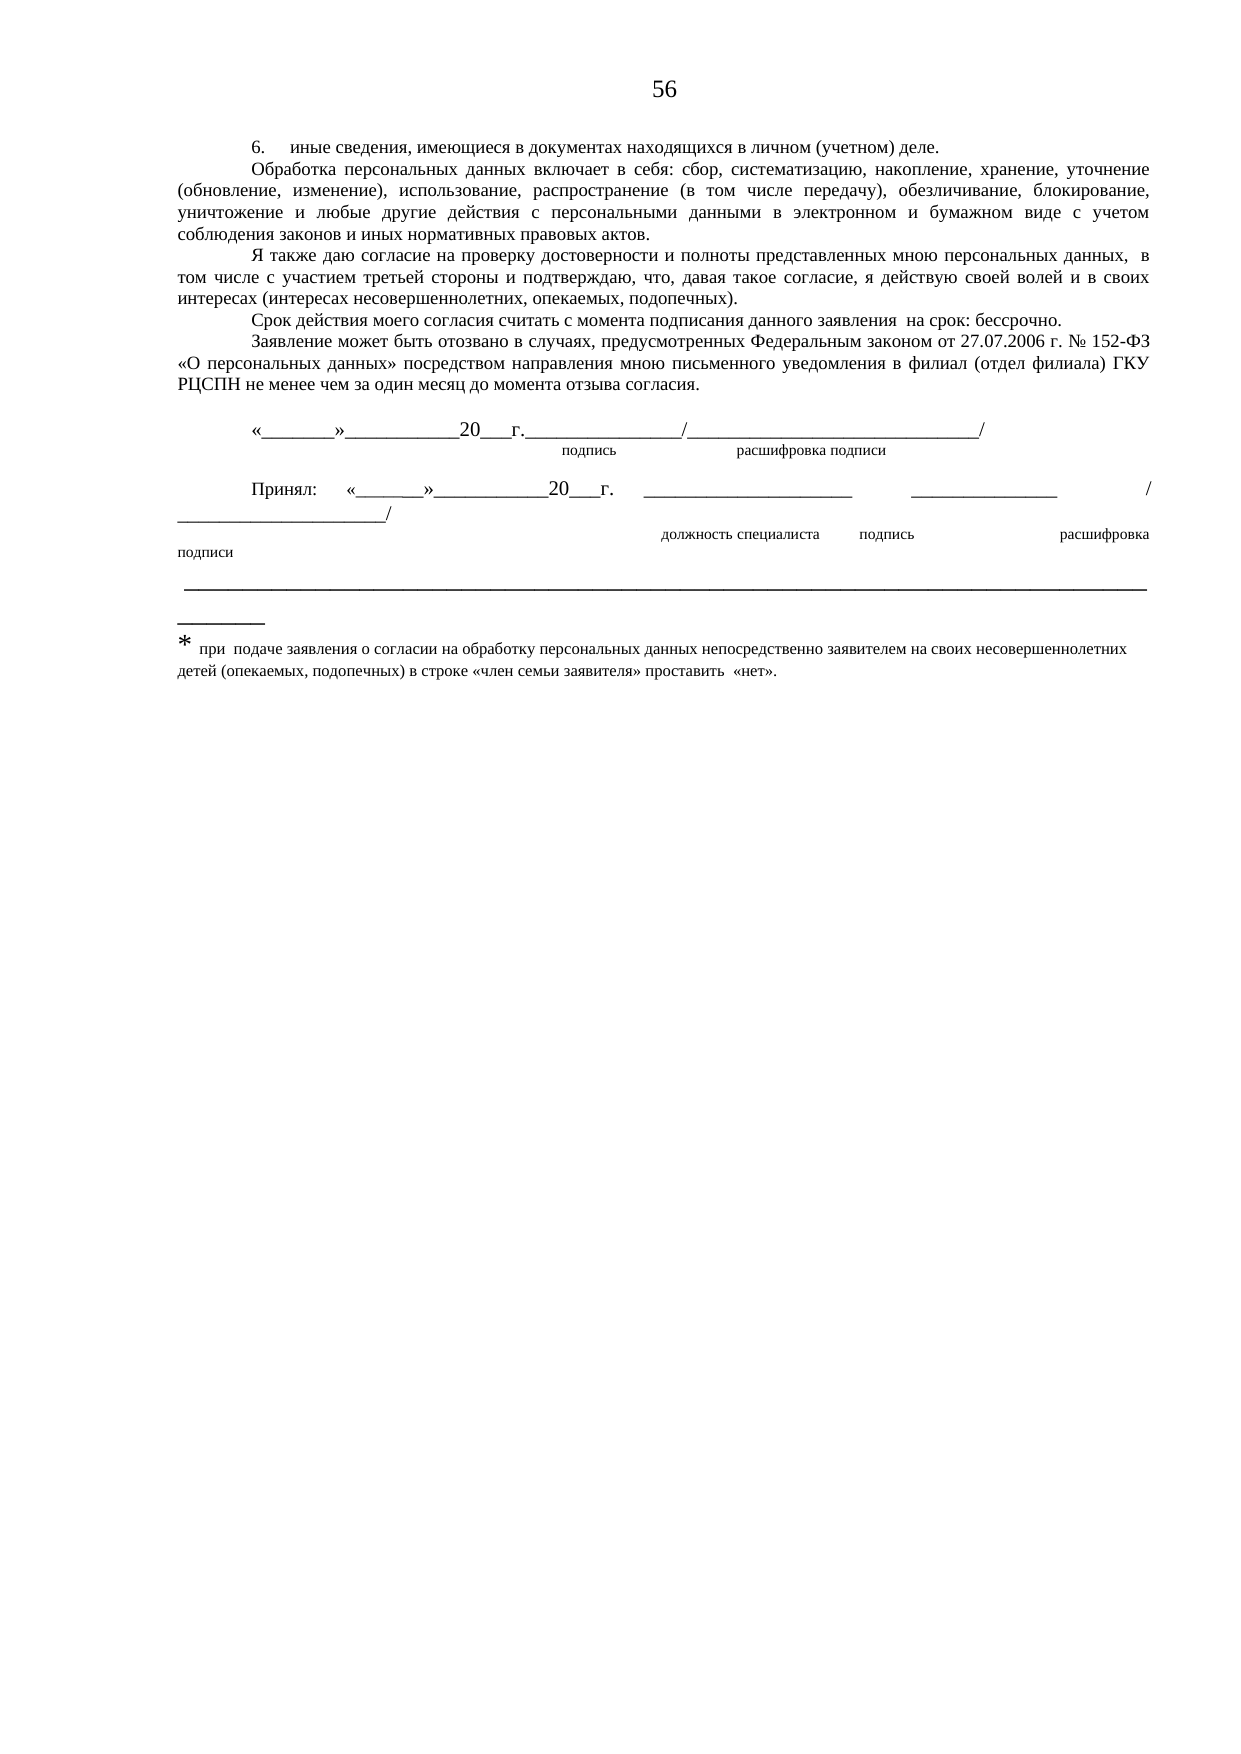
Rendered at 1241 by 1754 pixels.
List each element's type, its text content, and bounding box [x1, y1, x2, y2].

text подпись расшифровка подписи [472, 441, 1152, 458]
text Принял: «_______»___________20___г. ____________________ ______________ / ____________________/ [177, 476, 1152, 524]
text ________________________________________________________________________ [177, 560, 1152, 627]
text Срок действия моего согласия считать с момента подписания данного заявления на срок: бессрочно. [177, 309, 1152, 330]
text Обработка персональных данных включает в себя: сбор, систематизацию, накопление, хранение, уточнение (обновление, изменение), использование, распространение (в том числе передачу), обезличивание, блокирование, уничтожение и любые другие действия с персональными данными в электронном и бумажном виде с учетом соблюдения законов и иных нормативных правовых актов. [177, 158, 1152, 244]
list иные сведения, имеющиеся в документах находящихся в личном (учетном) деле. [177, 136, 1152, 158]
text Я также даю согласие на проверку достоверности и полноты представленных мною персональных данных, в том числе с участием третьей стороны и подтверждаю, что, давая такое согласие, я действую своей волей и в своих интересах (интересах несовершеннолетних, опекаемых, подопечных). [177, 244, 1152, 309]
text «_______»___________20___г._______________/____________________________/ [177, 416, 1152, 441]
text должность специалиста подпись расшифровка подписи [177, 524, 1152, 560]
text Заявление может быть отозвано в случаях, предусмотренных Федеральным законом от 27.07.2006 г. № 152-ФЗ «О персональных данных» посредством направления мною письменного уведомления в филиал (отдел филиала) ГКУ РЦСПН не менее чем за один месяц до момента отзыва согласия. [177, 330, 1152, 395]
text * при подаче заявления о согласии на обработку персональных данных непосредственно заявителем на своих несовершеннолетних детей (опекаемых, подопечных) в строке «член семьи заявителя» проставить «нет». [177, 627, 1152, 680]
